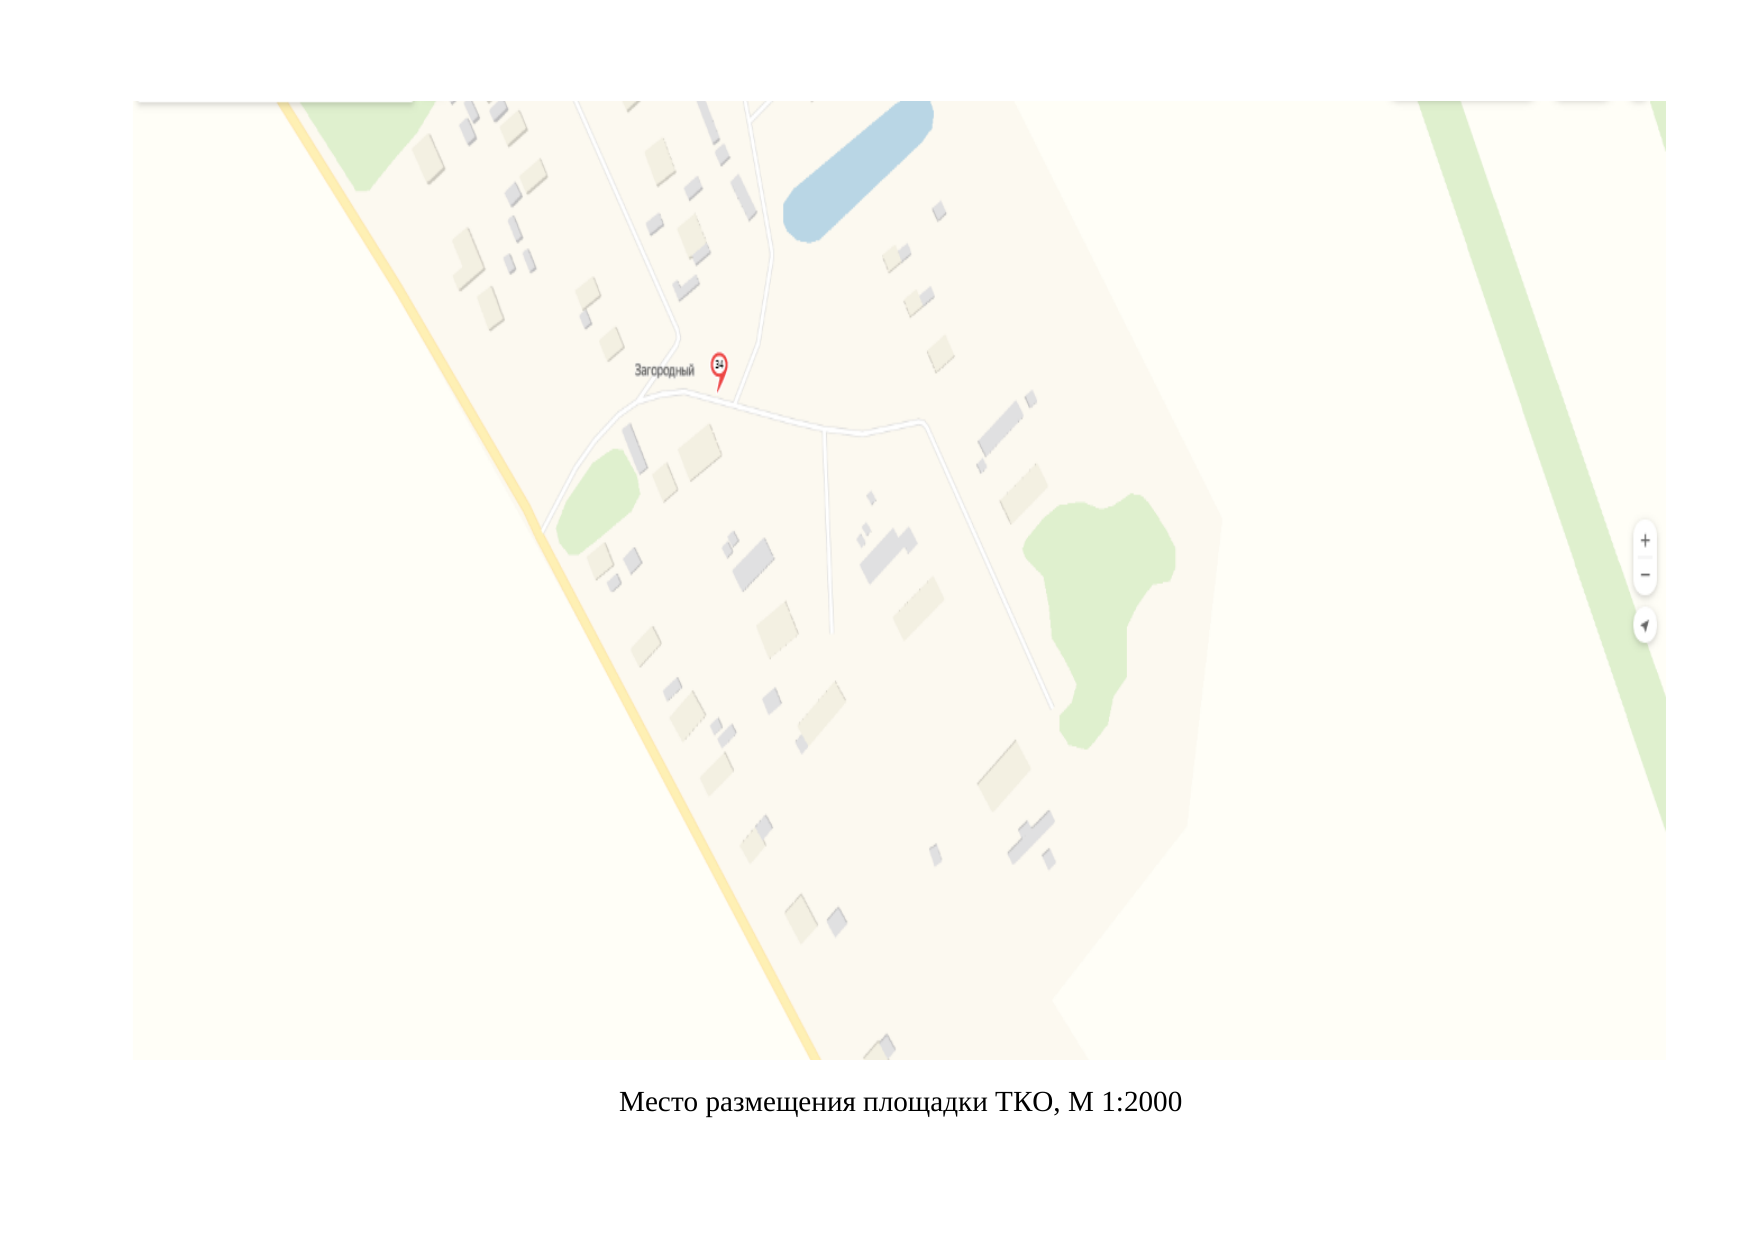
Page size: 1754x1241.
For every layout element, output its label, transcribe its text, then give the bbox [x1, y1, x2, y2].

text Место размещения площадки ТКО, М 1:2000 [133, 1084, 1668, 1118]
picture [132, 101, 1666, 1060]
